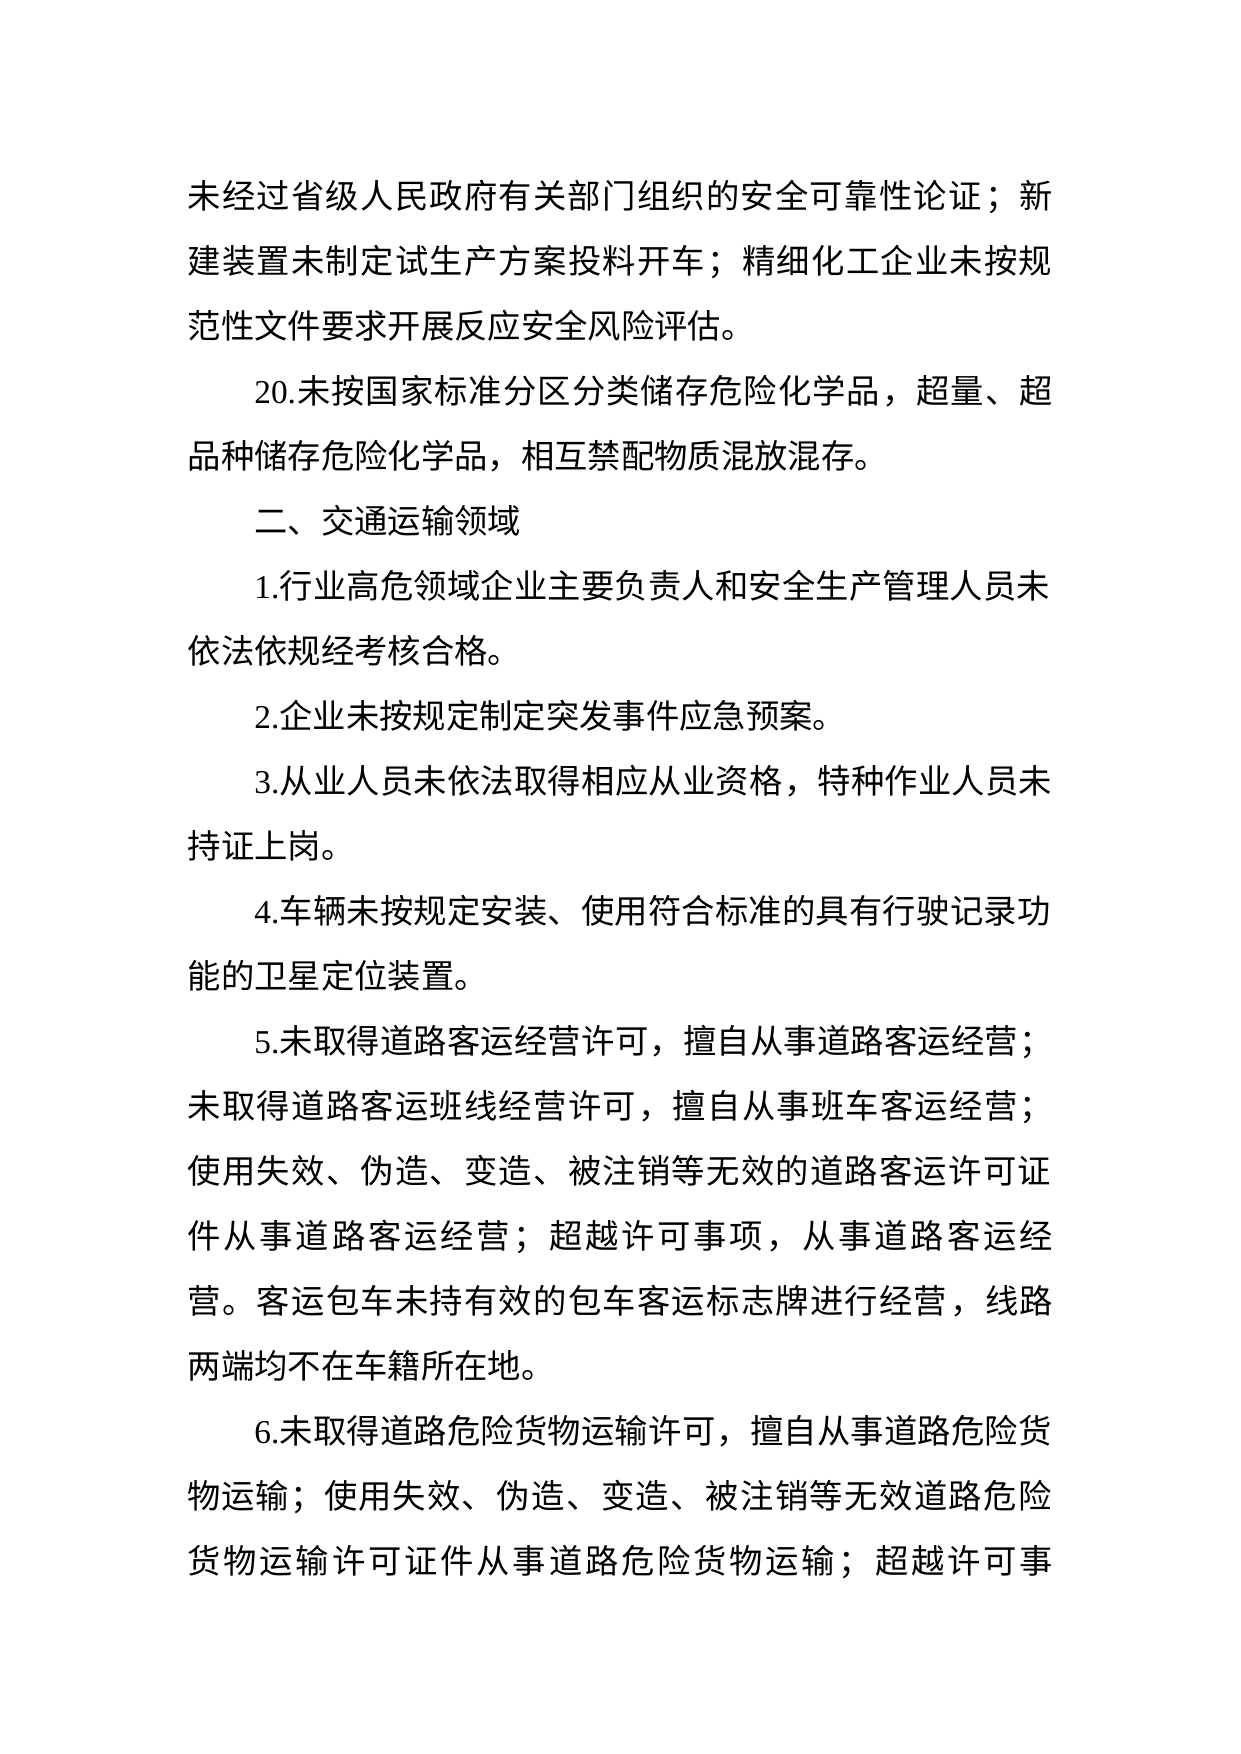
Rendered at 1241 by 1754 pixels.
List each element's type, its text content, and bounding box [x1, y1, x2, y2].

text 20.未按国家标准分区分类储存危险化学品，超量、超品种储存危险化学品，相互禁配物质混放混存。 [187, 357, 1053, 487]
text 3.从业人员未依法取得相应从业资格，特种作业人员未持证上岗。 [187, 747, 1053, 877]
text 二、交通运输领域 [187, 487, 1053, 552]
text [187, 1397, 1053, 1592]
text 1.行业高危领域企业主要负责人和安全生产管理人员未依法依规经考核合格。 [187, 552, 1053, 682]
text 2.企业未按规定制定突发事件应急预案。 [187, 682, 1053, 747]
text 5.未取得道路客运经营许可，擅自从事道路客运经营；未取得道路客运班线经营许可，擅自从事班车客运经营；使用失效、伪造、变造、被注销等无效的道路客运许可证件从事道路客运经营；超越许可事项，从事道路客运经营。客运包车未持有效的包车客运标志牌进行经营，线路两端均不在车籍所在地。 [187, 1007, 1053, 1397]
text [187, 162, 1053, 357]
text 4.车辆未按规定安装、使用符合标准的具有行驶记录功能的卫星定位装置。 [187, 877, 1053, 1007]
